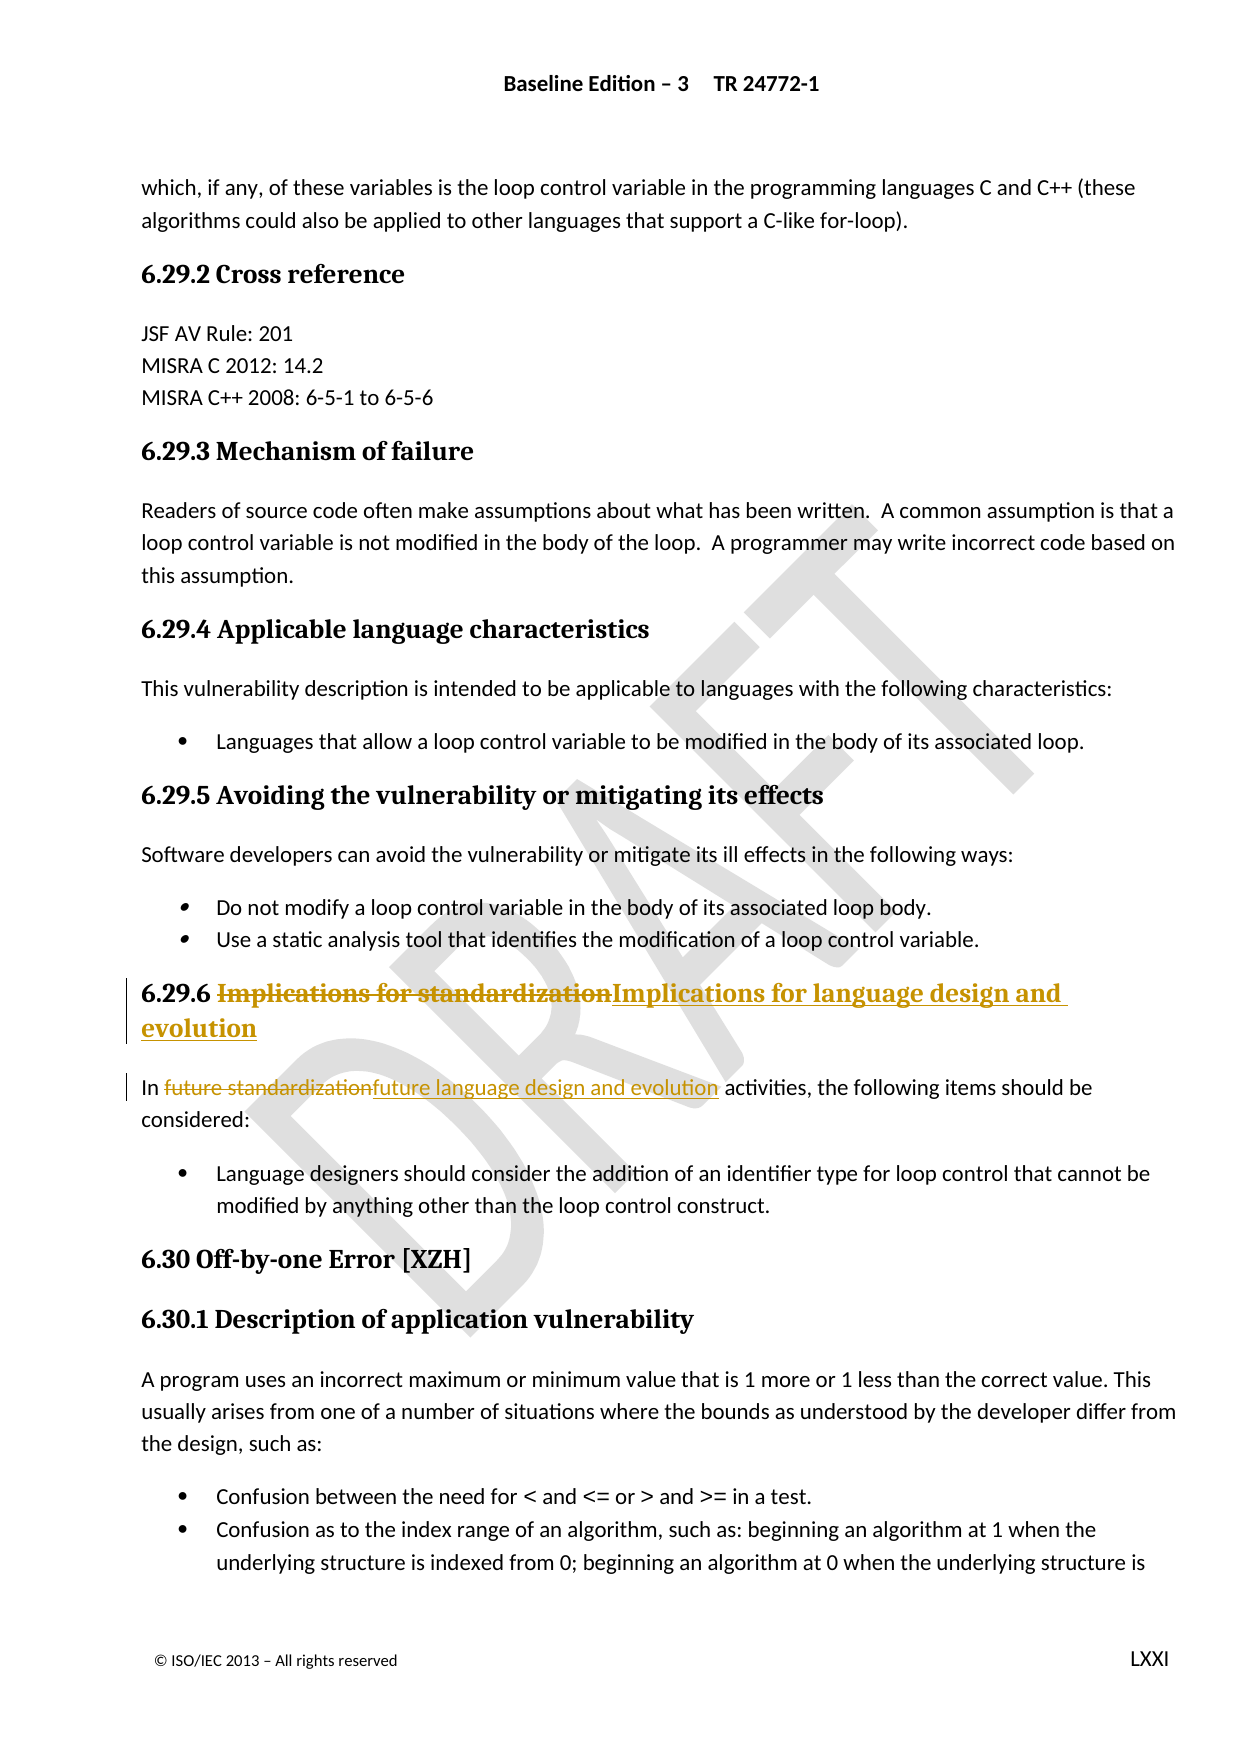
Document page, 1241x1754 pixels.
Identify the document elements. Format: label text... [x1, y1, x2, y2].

subtitle 6.30 Off-by-one Error [XZH] [141, 1244, 1182, 1275]
text This vulnerability description is intended to be applicable to languages with the following characteristics: [141, 674, 1182, 702]
list Do not modify a loop control variable in the body of its associated loop body. [178, 893, 1182, 921]
list Language designers should consider the addition of an identifier type for loop control that cannot be modified by anything other than the loop control construct. [178, 1159, 1182, 1219]
subtitle 6.29.5 Avoiding the vulnerability or mitigating its effects [141, 780, 1182, 811]
subtitle 6.29.3 Mechanism of failure [141, 436, 1182, 467]
list Confusion between the need for < and <= or > and >= in a test. [178, 1482, 1182, 1511]
list Use a static analysis tool that identifies the modification of a loop control variable. [178, 925, 1182, 953]
text Software developers can avoid the vulnerability or mitigate its ill effects in the following ways: [141, 840, 1182, 868]
text A program uses an incorrect maximum or minimum value that is 1 more or 1 less than the correct value. This usually arises from one of a number of situations where the bounds as understood by the developer differ from the design, such as: [141, 1365, 1182, 1457]
list Languages that allow a loop control variable to be modified in the body of its associated loop. [178, 727, 1182, 755]
subtitle 6.29.2 Cross reference [141, 259, 1182, 290]
text Readers of source code often make assumptions about what has been written. A common assumption is that a loop control variable is not modified in the body of the loop. A programmer may write incorrect code based on this assumption. [141, 496, 1182, 589]
subtitle 6.29.4 Applicable language characteristics [141, 614, 1182, 645]
text MISRA C 2012: 14.2 [141, 351, 1182, 379]
text MISRA C++ 2008: 6-5-1 to 6-5-6 [141, 383, 1182, 411]
text JSF AV Rule: 201 [141, 319, 1182, 347]
subtitle 6.30.1 Description of application vulnerability [141, 1304, 1182, 1336]
text In activities, the following items should be considered: [141, 1073, 1182, 1134]
subtitle 6.29.6 [141, 978, 1182, 1044]
